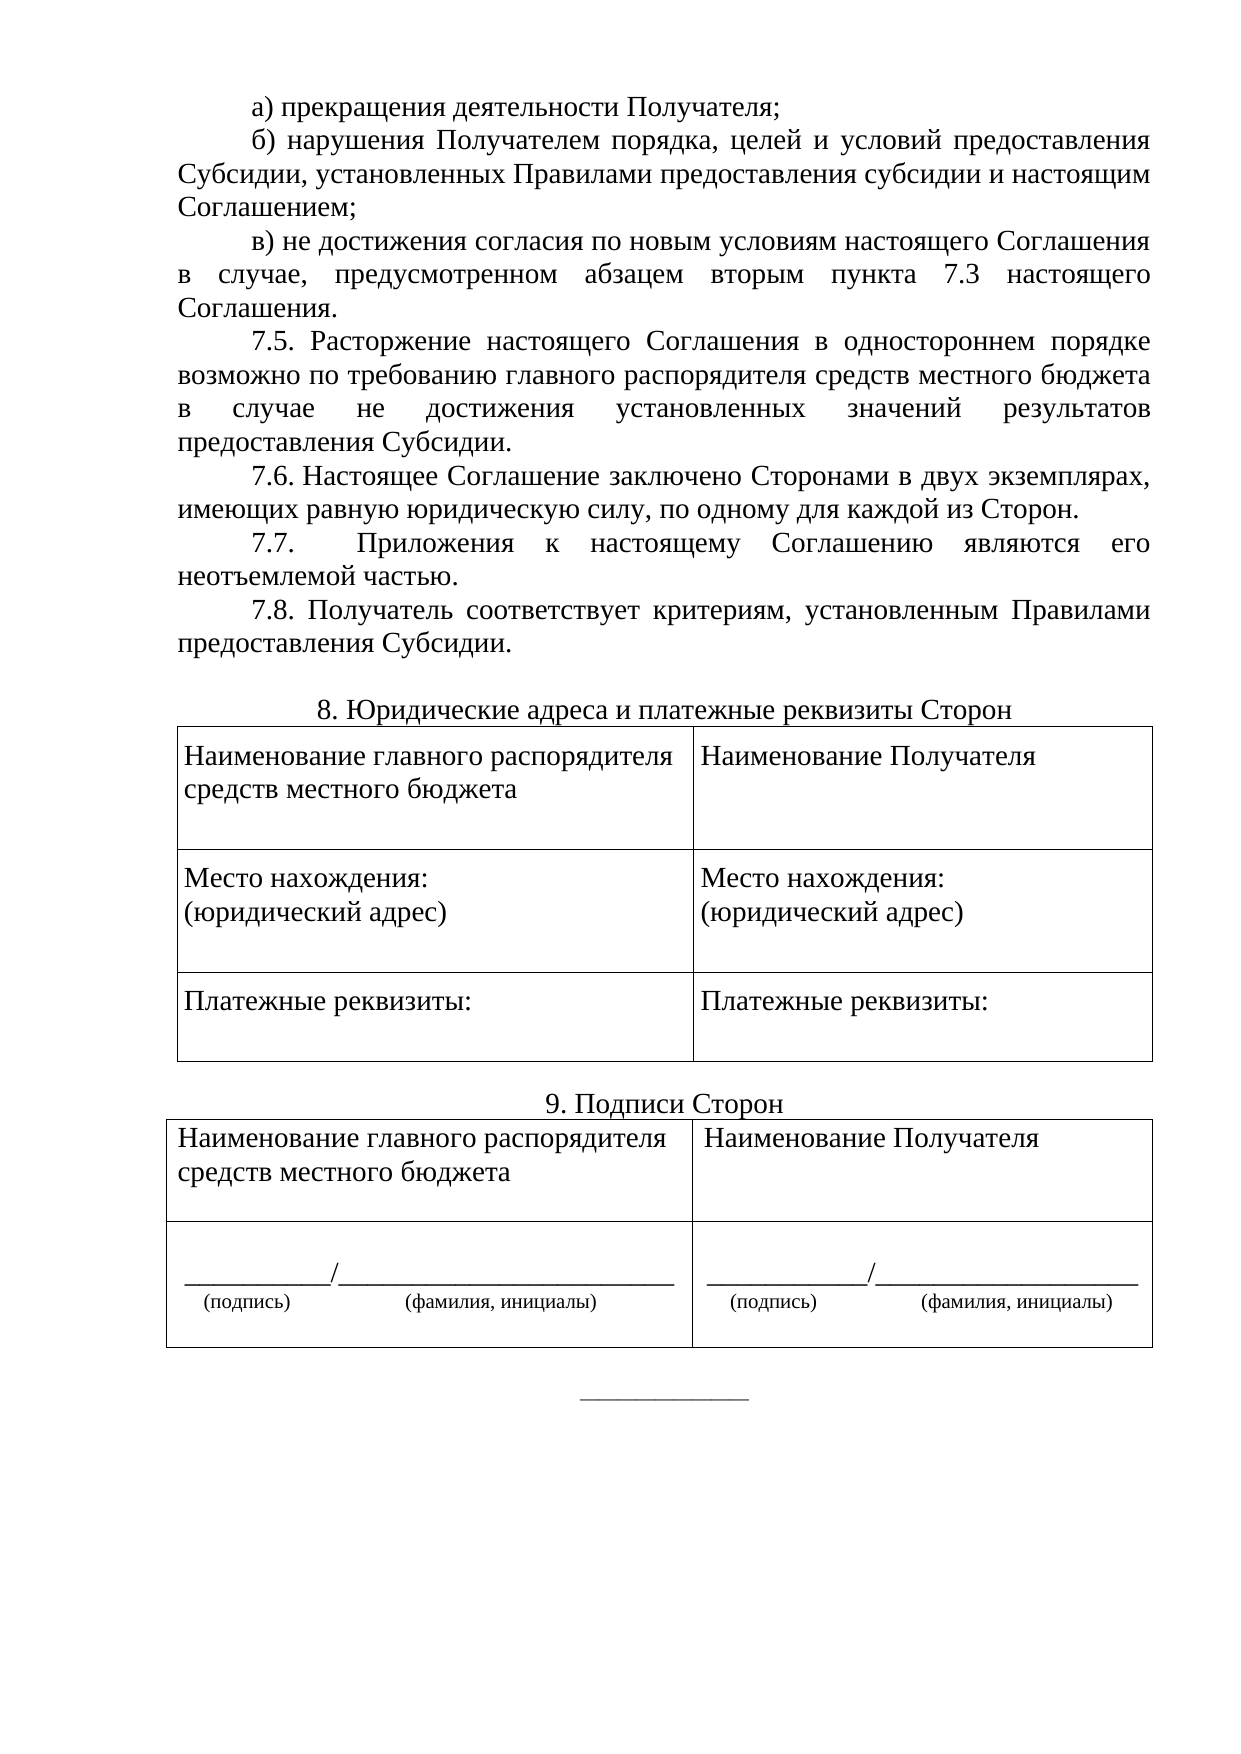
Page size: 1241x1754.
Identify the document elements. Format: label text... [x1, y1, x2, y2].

text 9. Подписи Сторон [177, 1086, 1152, 1119]
text а) прекращения деятельности Получателя; [177, 89, 1152, 122]
table_cell Платежные реквизиты: [694, 973, 1152, 1061]
table_cell Место нахождения: (юридический адрес) [694, 850, 1152, 972]
table_header Наименование Получателя [693, 1120, 1152, 1221]
text 7.6. Настоящее Соглашение заключено Сторонами в двух экземплярах, имеющих равную юридическую силу, по одному для каждой из Сторон. [177, 458, 1152, 525]
text 7.5. Расторжение настоящего Соглашения в одностороннем порядке возможно по требованию главного распорядителя средств местного бюджета в случае не достижения установленных значений результатов предоставления Субсидии. [177, 323, 1152, 458]
text 8. Юридические адреса и платежные реквизиты Сторон [177, 692, 1152, 726]
text б) нарушения Получателем порядка, целей и условий предоставления Субсидии, установленных Правилами предоставления субсидии и настоящим Соглашением; [177, 122, 1152, 223]
table_cell __________/_______________________ (подпись) (фамилия, инициалы) [167, 1222, 692, 1347]
table_header Наименование Получателя [694, 727, 1152, 849]
table_cell ___________/__________________ (подпись) (фамилия, инициалы) [693, 1222, 1152, 1347]
text 7.7. Приложения к настоящему Соглашению являются его неотъемлемой частью. [177, 525, 1152, 592]
text __________________ [177, 1381, 1152, 1403]
table_header Наименование главного распорядителя средств местного бюджета [167, 1120, 692, 1221]
table_header Наименование главного распорядителя средств местного бюджета [178, 727, 693, 849]
text в) не достижения согласия по новым условиям настоящего Соглашения в случае, предусмотренном абзацем вторым пункта 7.3 настоящего Соглашения. [177, 223, 1152, 323]
text 7.8. Получатель соответствует критериям, установленным Правилами предоставления Субсидии. [177, 592, 1152, 659]
table_cell Место нахождения: (юридический адрес) [178, 850, 693, 972]
table_cell Платежные реквизиты: [178, 973, 693, 1061]
